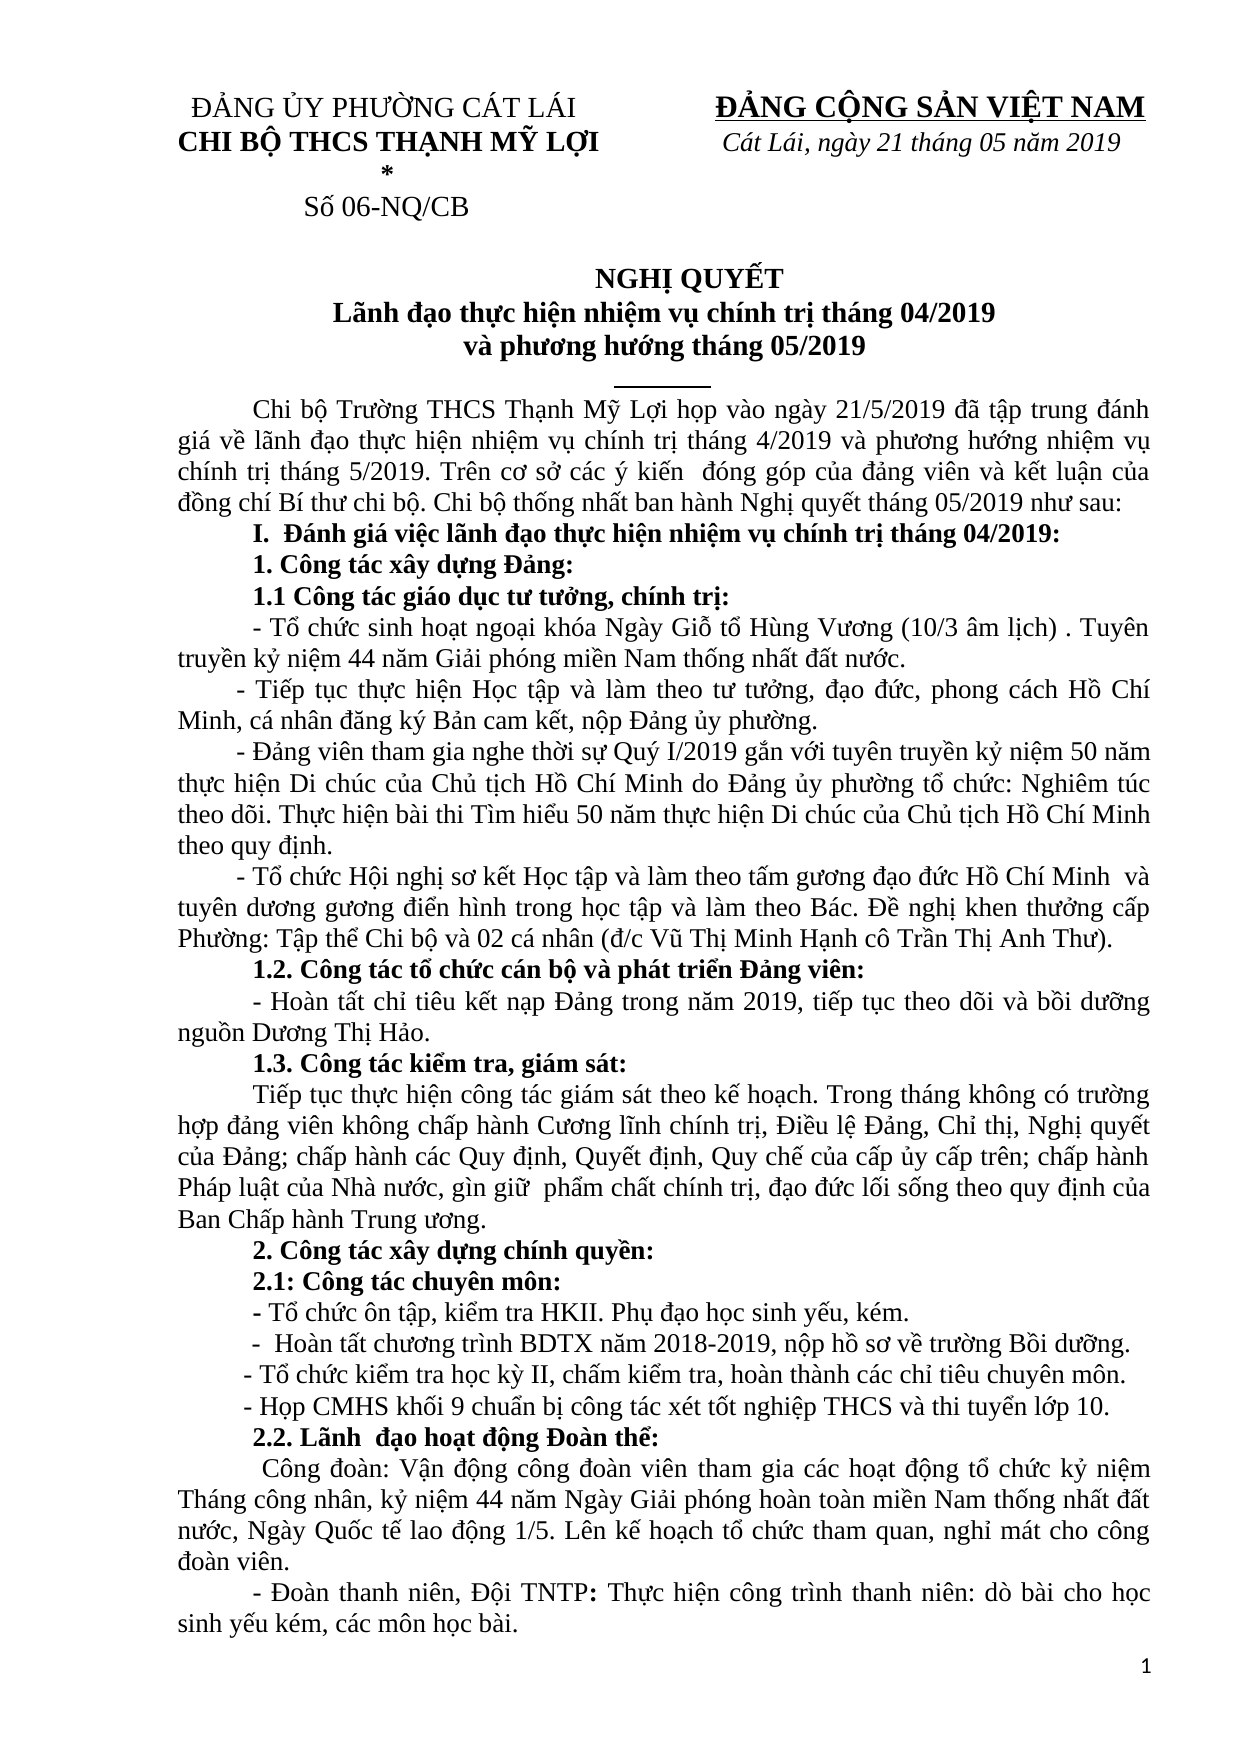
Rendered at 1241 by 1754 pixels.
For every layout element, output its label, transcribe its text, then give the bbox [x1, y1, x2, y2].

text - Tổ chức kiểm tra học kỳ II, chấm kiểm tra, hoàn thành các chỉ tiêu chuyên môn. [177, 1358, 1152, 1389]
text - Tổ chức ôn tập, kiểm tra HKII. Phụ đạo học sinh yếu, kém. [177, 1296, 1152, 1327]
text - Tổ chức Hội nghị sơ kết Học tập và làm theo tấm gương đạo đức Hồ Chí Minh và tuyên dương gương điển hình trong học tập và làm theo Bác. Đề nghị khen thưởng cấp Phường: Tập thể Chi bộ và 02 cá nhân (đ/c Vũ Thị Minh Hạnh cô Trần Thị Anh Thư). [177, 860, 1152, 953]
text - Tổ chức sinh hoạt ngoại khóa Ngày Giỗ tổ Hùng Vương (10/3 âm lịch) . Tuyên truyền kỷ niệm 44 năm Giải phóng miền Nam thống nhất đất nước. [177, 611, 1152, 673]
text Lãnh đạo thực hiện nhiệm vụ chính trị tháng 04/2019 [177, 295, 1152, 328]
text ĐẢNG ỦY PHƯỜNG CÁT LÁI ĐẢNG CỘNG SẢN VIỆT [177, 89, 1152, 124]
text 2.1: Công tác chuyên môn: [158, 1265, 1152, 1296]
text và phương hướng tháng 05/2019 [177, 328, 1152, 362]
text 2.2. Lãnh đạo hoạt động Đoàn thể: [177, 1421, 1152, 1452]
text - Họp CMHS khối 9 chuẩn bị công tác xét tốt nghiệp THCS và thi tuyển lớp 10. [177, 1389, 1152, 1421]
text CHI BỘ THCS THẠNH MỸ LỢI Cát Lái, ngày 21 tháng 05 năm 2019 [177, 124, 1152, 158]
text I. Đánh giá việc lãnh đạo thực hiện nhiệm vụ chính trị tháng 04/2019: [177, 517, 1152, 549]
text - Đảng viên tham gia nghe thời sự Quý I/2019 gắn với tuyên truyền kỷ niệm 50 năm thực hiện Di chúc của Chủ tịch Hồ Chí Minh do Đảng ủy phường tổ chức: Nghiêm túc theo dõi. Thực hiện bài thi Tìm hiểu 50 năm thực hiện Di chúc của Chủ tịch Hồ Chí Minh theo quy định. [177, 736, 1152, 860]
text - Đoàn thanh niên, Đội TNTP: Thực hiện công trình thanh niên: dò bài cho học sinh yếu kém, các môn học bài. [177, 1576, 1152, 1639]
text 1.2. Công tác tổ chức cán bộ và phát triển Đảng viên: [177, 953, 1142, 985]
text 2. Công tác xây dựng chính quyền: [158, 1234, 1152, 1265]
text * [177, 158, 1152, 189]
text - Tiếp tục thực hiện Học tập và làm theo tư tưởng, đạo đức, phong cách Hồ Chí Minh, cá nhân đăng ký Bản cam kết, nộp Đảng ủy phường. [177, 673, 1152, 736]
text - Hoàn tất chỉ tiêu kết nạp Đảng trong năm 2019, tiếp tục theo dõi và bồi dưỡng nguồn Dương Thị Hảo. [177, 985, 1152, 1047]
text 1. Công tác xây dựng Đảng: [177, 549, 1152, 580]
text Số 06-NQ/CB [177, 189, 1152, 223]
text - Hoàn tất chương trình BDTX năm 2018-2019, nộp hồ sơ về trường Bồi dưỡng. [177, 1327, 1152, 1358]
text Chi bộ Trường THCS Thạnh Mỹ Lợi họp vào ngày 21/5/2019 đã tập trung đánh giá về lãnh đạo thực hiện nhiệm vụ chính trị tháng 4/2019 và phương hướng nhiệm vụ chính trị tháng 5/2019. Trên cơ sở các ý kiến đóng góp của đảng viên và kết luận của đồng chí Bí thư chi bộ. Chi bộ thống nhất ban hành Nghị quyết tháng 05/2019 như sau: [177, 393, 1152, 517]
text NGHỊ QUYẾT [177, 261, 1152, 295]
text 1.1 Công tác giáo dục tư tưởng, chính trị: [177, 580, 1152, 611]
text Công đoàn: Vận động công đoàn viên tham gia các hoạt động tổ chức kỷ niệm Tháng công nhân, kỷ niệm 44 năm Ngày Giải phóng hoàn toàn miền Nam thống nhất đất nước, Ngày Quốc tế lao động 1/5. Lên kế hoạch tổ chức tham quan, nghỉ mát cho công đoàn viên. [177, 1452, 1152, 1576]
text Tiếp tục thực hiện công tác giám sát theo kế hoạch. Trong tháng không có trường hợp đảng viên không chấp hành Cương lĩnh chính trị, Điều lệ Đảng, Chỉ thị, Nghị quyết của Đảng; chấp hành các Quy định, Quyết định, Quy chế của cấp ủy cấp trên; chấp hành Pháp luật của Nhà nước, gìn giữ phẩm chất chính trị, đạo đức lối sống theo quy định của Ban Chấp hành Trung ương. [177, 1078, 1152, 1234]
text 1.3. Công tác kiểm tra, giám sát: [177, 1047, 1152, 1078]
